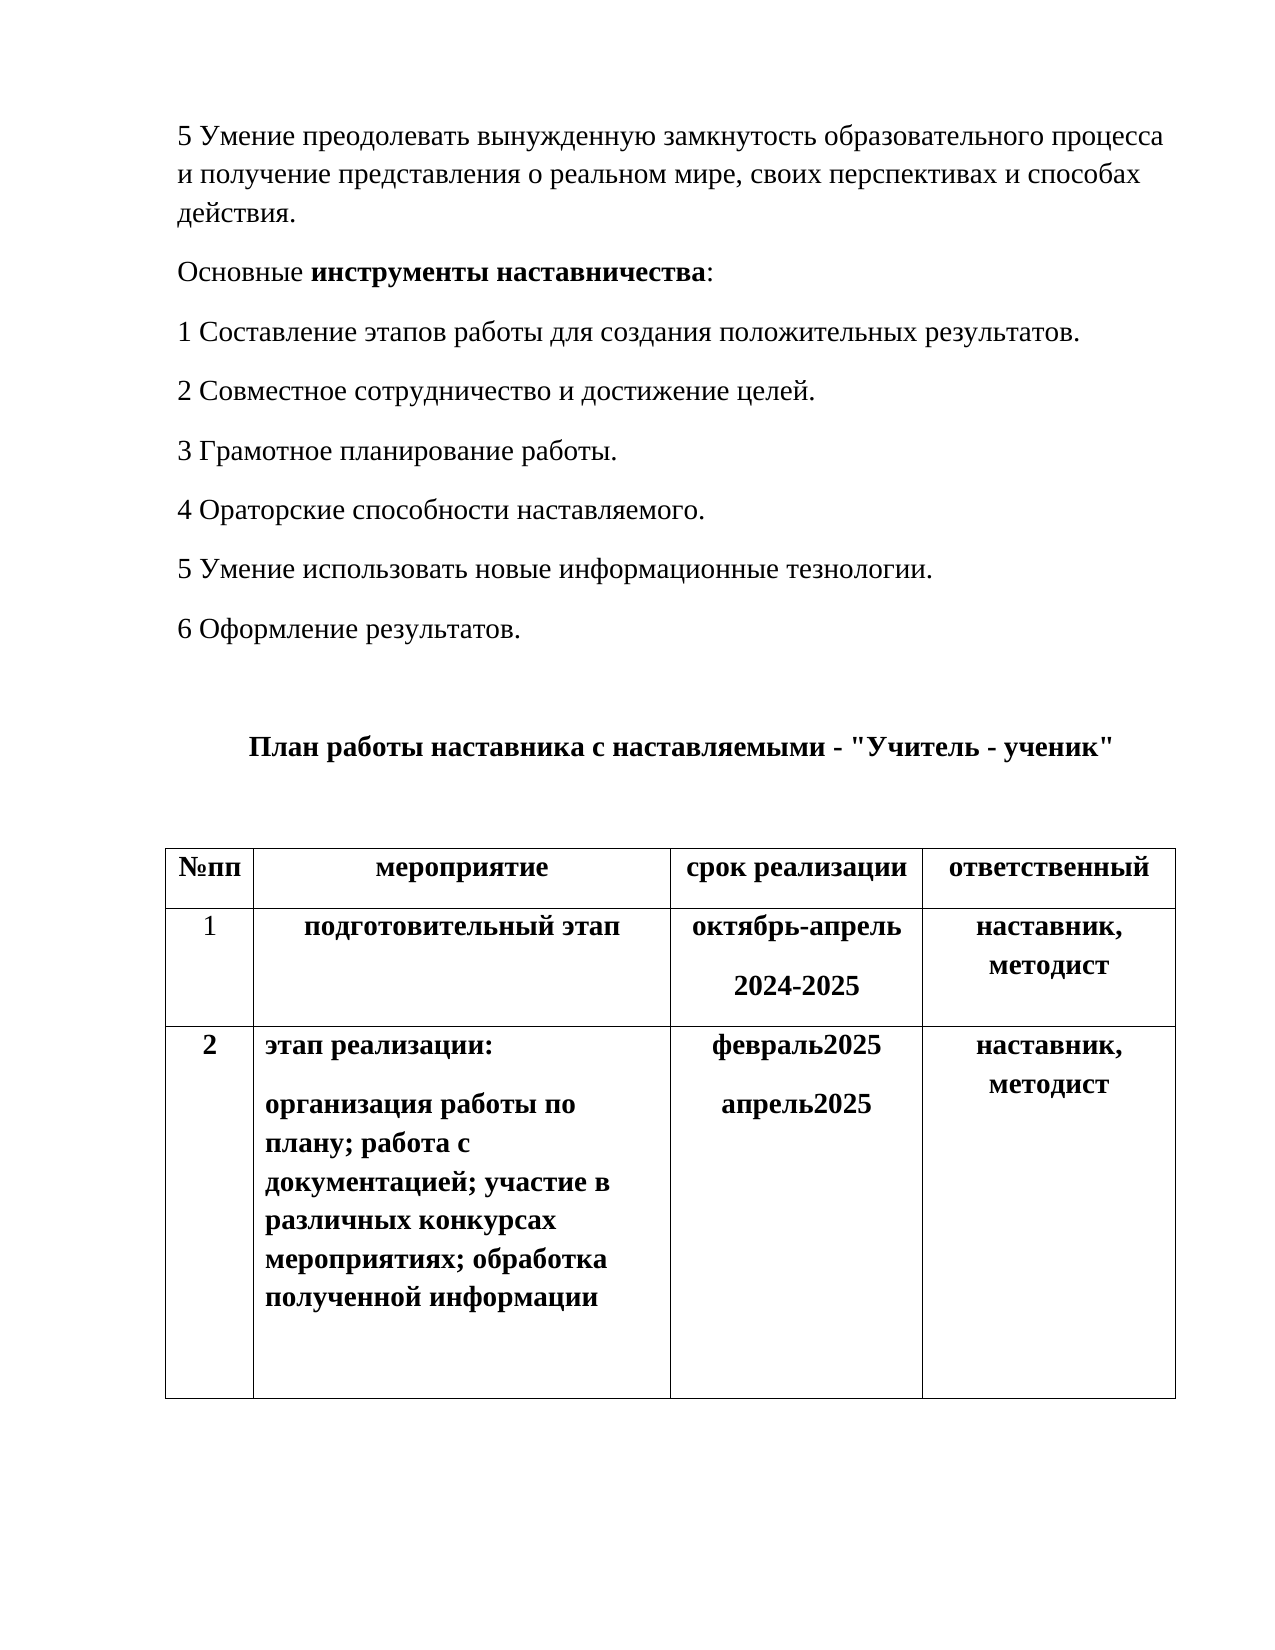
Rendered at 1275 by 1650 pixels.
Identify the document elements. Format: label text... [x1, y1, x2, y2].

text 1 Составление этапов работы для создания положительных результатов. [177, 314, 1186, 347]
text 2 Совместное сотрудничество и достижение целей. [177, 373, 1186, 407]
table_cell октябрь-апрель 2024-2025 [671, 909, 922, 1026]
text 5 Умение использовать новые информационные тезнологии. [177, 551, 1186, 585]
table_cell наставник, методист [923, 1027, 1175, 1398]
text 4 Ораторские способности наставляемого. [177, 492, 1186, 526]
text План работы наставника с наставляемыми - "Учитель - ученик" [177, 729, 1186, 763]
table_cell этап реализации: организация работы по плану; работа с документацией; участие в различных конкурсах мероприятиях; обработка полученной информации [254, 1027, 670, 1398]
table_header ответственный [923, 849, 1175, 907]
table_cell 1 [166, 909, 253, 1026]
text Основные инструменты наставничества: [177, 254, 1186, 288]
table_cell 2 [166, 1027, 253, 1398]
table_header №пп [166, 849, 253, 907]
table_cell февраль2025 апрель2025 [671, 1027, 922, 1398]
text 3 Грамотное планирование работы. [177, 433, 1186, 466]
table_header мероприятие [254, 849, 670, 907]
text 6 Оформление результатов. [177, 611, 1186, 644]
table_cell подготовительный этап [254, 909, 670, 1026]
text 5 Умение преодолевать вынужденную замкнутость образовательного процесса и получение представления о реальном мире, своих перспективах и способах действия. [177, 118, 1186, 229]
table_header срок реализации [671, 849, 922, 907]
table_cell наставник, методист [923, 909, 1175, 1026]
